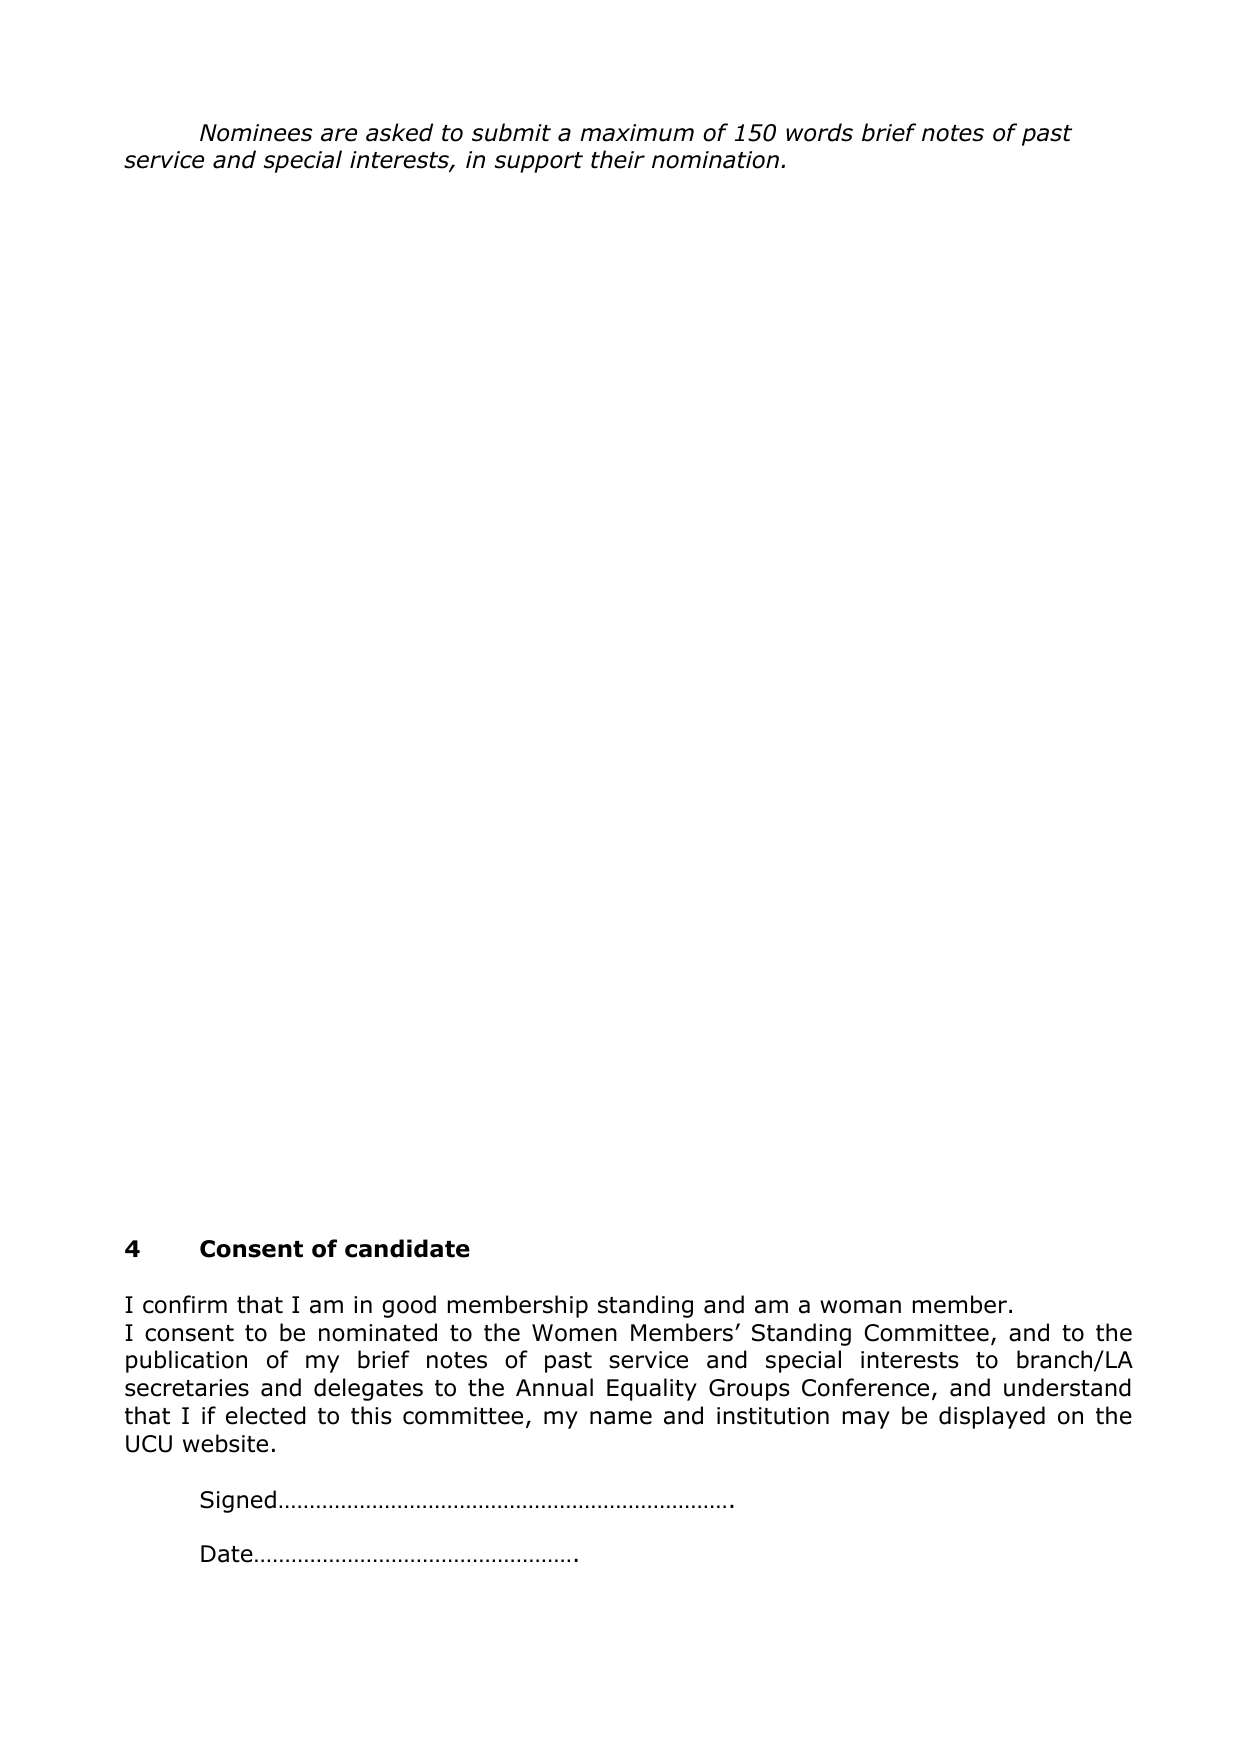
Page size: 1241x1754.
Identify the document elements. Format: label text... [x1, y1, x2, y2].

text Date……………………………………………. [124, 1539, 1134, 1567]
text Signed………………………………………………………………. [124, 1485, 1134, 1513]
text I confirm that I am in good membership standing and am a woman member. [124, 1290, 1134, 1318]
text 4 Consent of candidate [124, 1235, 1134, 1262]
text Nominees are asked to submit a maximum of 150 words brief notes of past service and special interests, in support their nomination. [124, 118, 1134, 174]
text I consent to be nominated to the Women Members’ Standing Committee, and to the publication of my brief notes of past service and special interests to branch/LA secretaries and delegates to the Annual Equality Groups Conference, and understand that I if elected to this committee, my name and institution may be displayed on the UCU website. [124, 1318, 1134, 1457]
